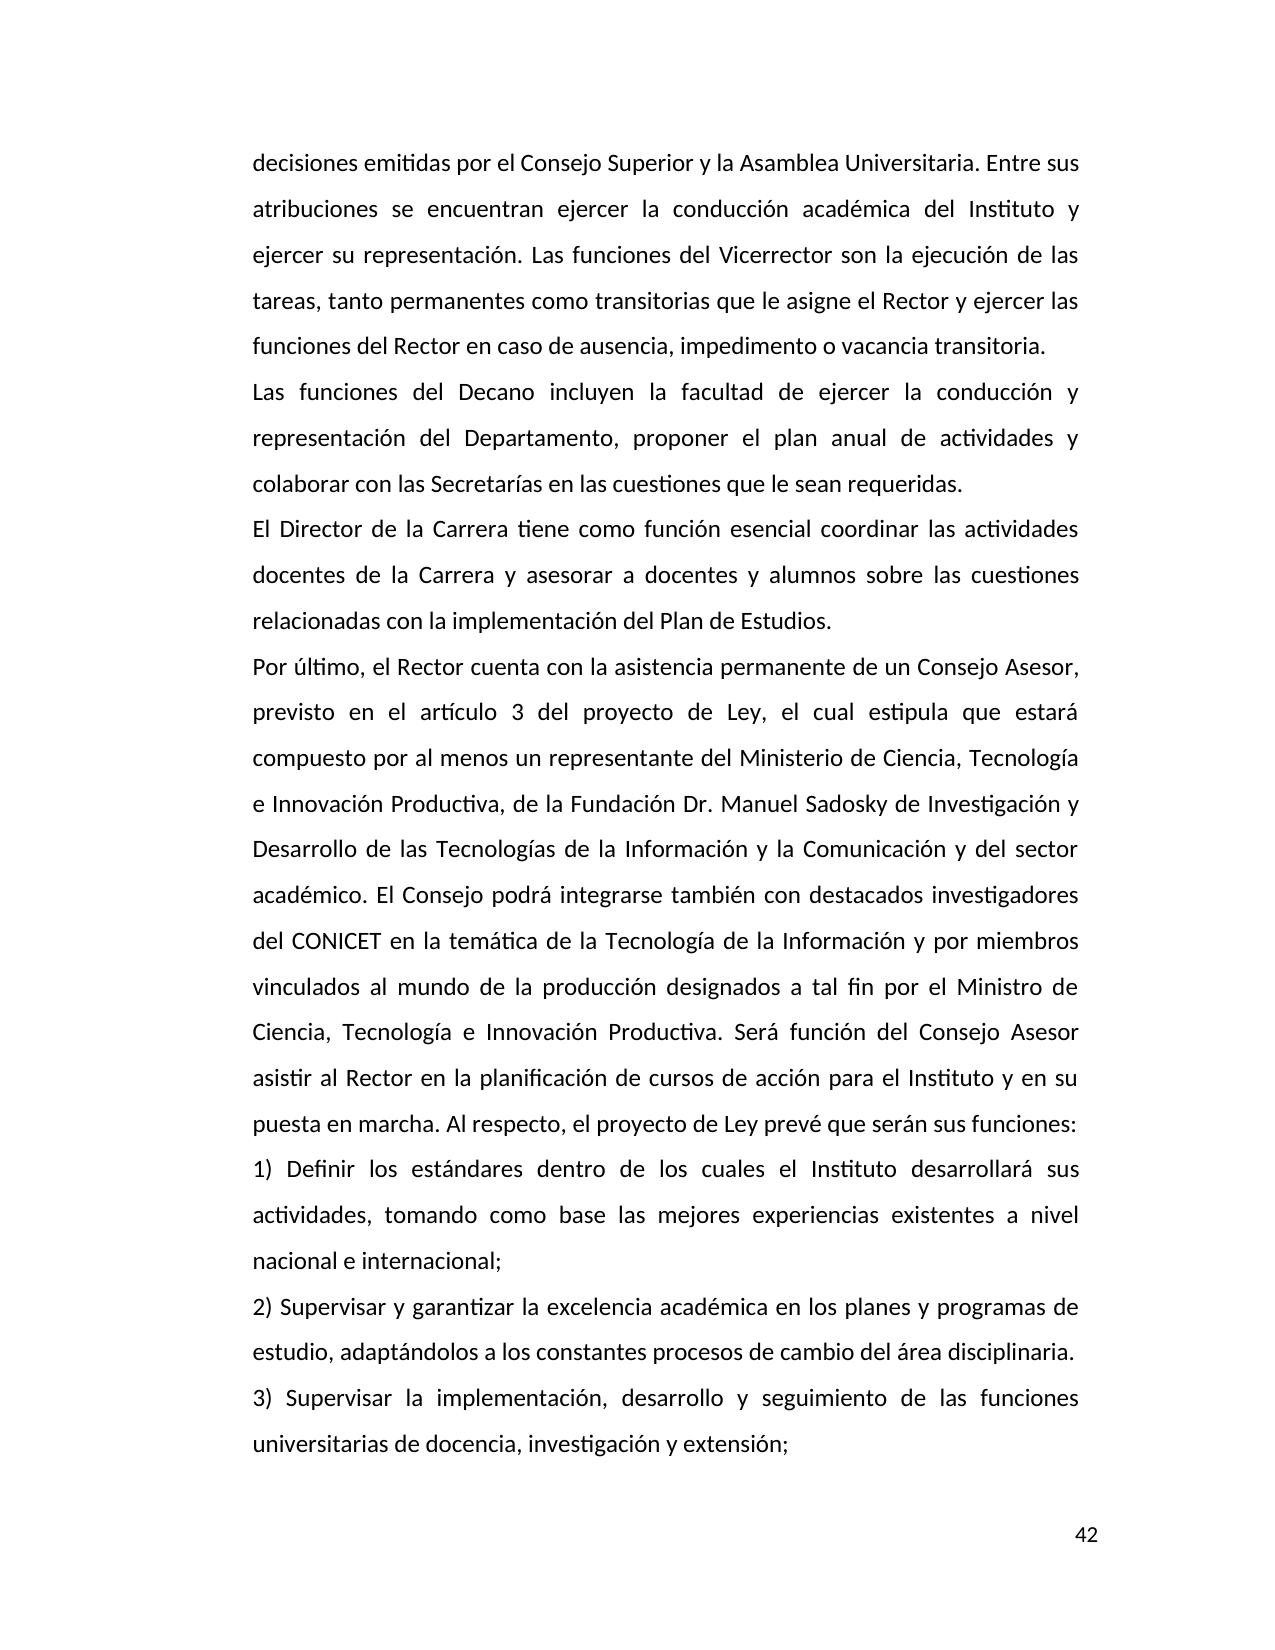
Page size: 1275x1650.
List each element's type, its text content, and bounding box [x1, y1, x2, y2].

list 3) Supervisar la implementación, desarrollo y seguimiento de las funciones universitarias de docencia, investigación y extensión; [252, 1382, 1080, 1458]
list El Director de la Carrera tiene como función esencial coordinar las actividades docentes de la Carrera y asesorar a docentes y alumnos sobre las cuestiones relacionadas con la implementación del Plan de Estudios. [252, 513, 1080, 635]
list Por último, el Rector cuenta con la asistencia permanente de un Consejo Asesor, previsto en el artículo 3 del proyecto de Ley, el cual estipula que estará compuesto por al menos un representante del Ministerio de Ciencia, Tecnología e Innovación Productiva, de la Fundación Dr. Manuel Sadosky de Investigación y Desarrollo de las Tecnologías de la Información y la Comunicación y del sector académico. El Consejo podrá integrarse también con destacados investigadores del CONICET en la temática de la Tecnología de la Información y por miembros vinculados al mundo de la producción designados a tal fin por el Ministro de Ciencia, Tecnología e Innovación Productiva. Será función del Consejo Asesor asistir al Rector en la planificación de cursos de acción para el Instituto y en su puesta en marcha. Al respecto, el proyecto de Ley prevé que serán sus funciones: [252, 651, 1080, 1138]
list 1) Definir los estándares dentro de los cuales el Instituto desarrollará sus actividades, tomando como base las mejores experiencias existentes a nivel nacional e internacional; [252, 1154, 1080, 1276]
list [252, 148, 1080, 361]
list Las funciones del Decano incluyen la facultad de ejercer la conducción y representación del Departamento, proponer el plan anual de actividades y colaborar con las Secretarías en las cuestiones que le sean requeridas. [252, 376, 1080, 498]
list 2) Supervisar y garantizar la excelencia académica en los planes y programas de estudio, adaptándolos a los constantes procesos de cambio del área disciplinaria. [252, 1291, 1080, 1367]
